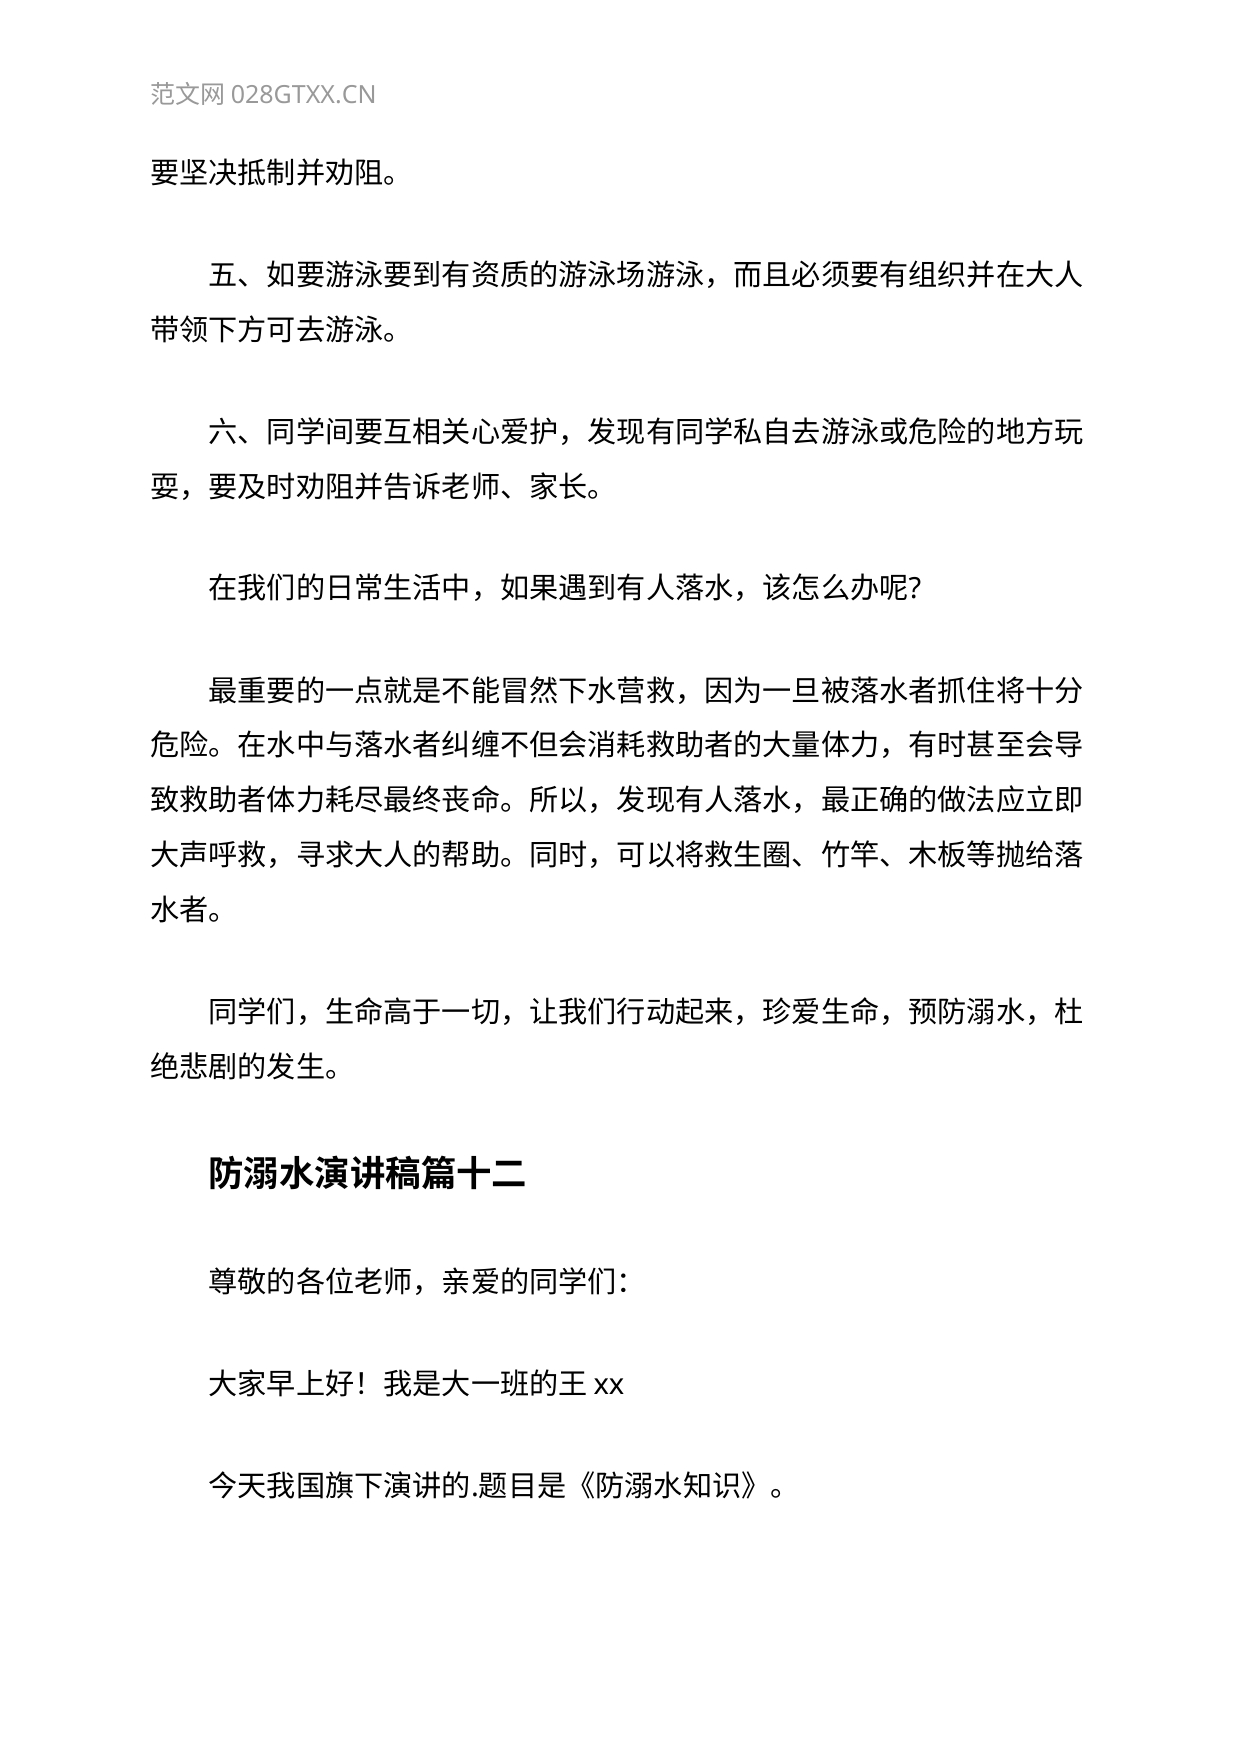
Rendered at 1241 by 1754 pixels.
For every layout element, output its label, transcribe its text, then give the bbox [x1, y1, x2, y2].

text 今天我国旗下演讲的.题目是《防溺水知识》。 [150, 1462, 1090, 1505]
text 在我们的日常生活中，如果遇到有人落水，该怎么办呢? [150, 565, 1090, 607]
text 防溺水演讲稿篇十二 [150, 1145, 1090, 1196]
text 六、同学间要互相关心爱护，发现有同学私自去游泳或危险的地方玩耍，要及时劝阻并告诉老师、家长。 [150, 408, 1090, 506]
text 大家早上好！我是大一班的王xx [150, 1360, 1090, 1403]
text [150, 150, 1090, 192]
text 同学们，生命高于一切，让我们行动起来，珍爱生命，预防溺水，杜绝悲剧的发生。 [150, 988, 1090, 1086]
text 尊敬的各位老师，亲爱的同学们： [150, 1258, 1090, 1301]
text 五、如要游泳要到有资质的游泳场游泳，而且必须要有组织并在大人带领下方可去游泳。 [150, 252, 1090, 349]
text 最重要的一点就是不能冒然下水营救，因为一旦被落水者抓住将十分危险。在水中与落水者纠缠不但会消耗救助者的大量体力，有时甚至会导致救助者体力耗尽最终丧命。所以，发现有人落水，最正确的做法应立即大声呼救，寻求大人的帮助。同时，可以将救生圈、竹竿、木板等抛给落水者。 [150, 667, 1090, 929]
